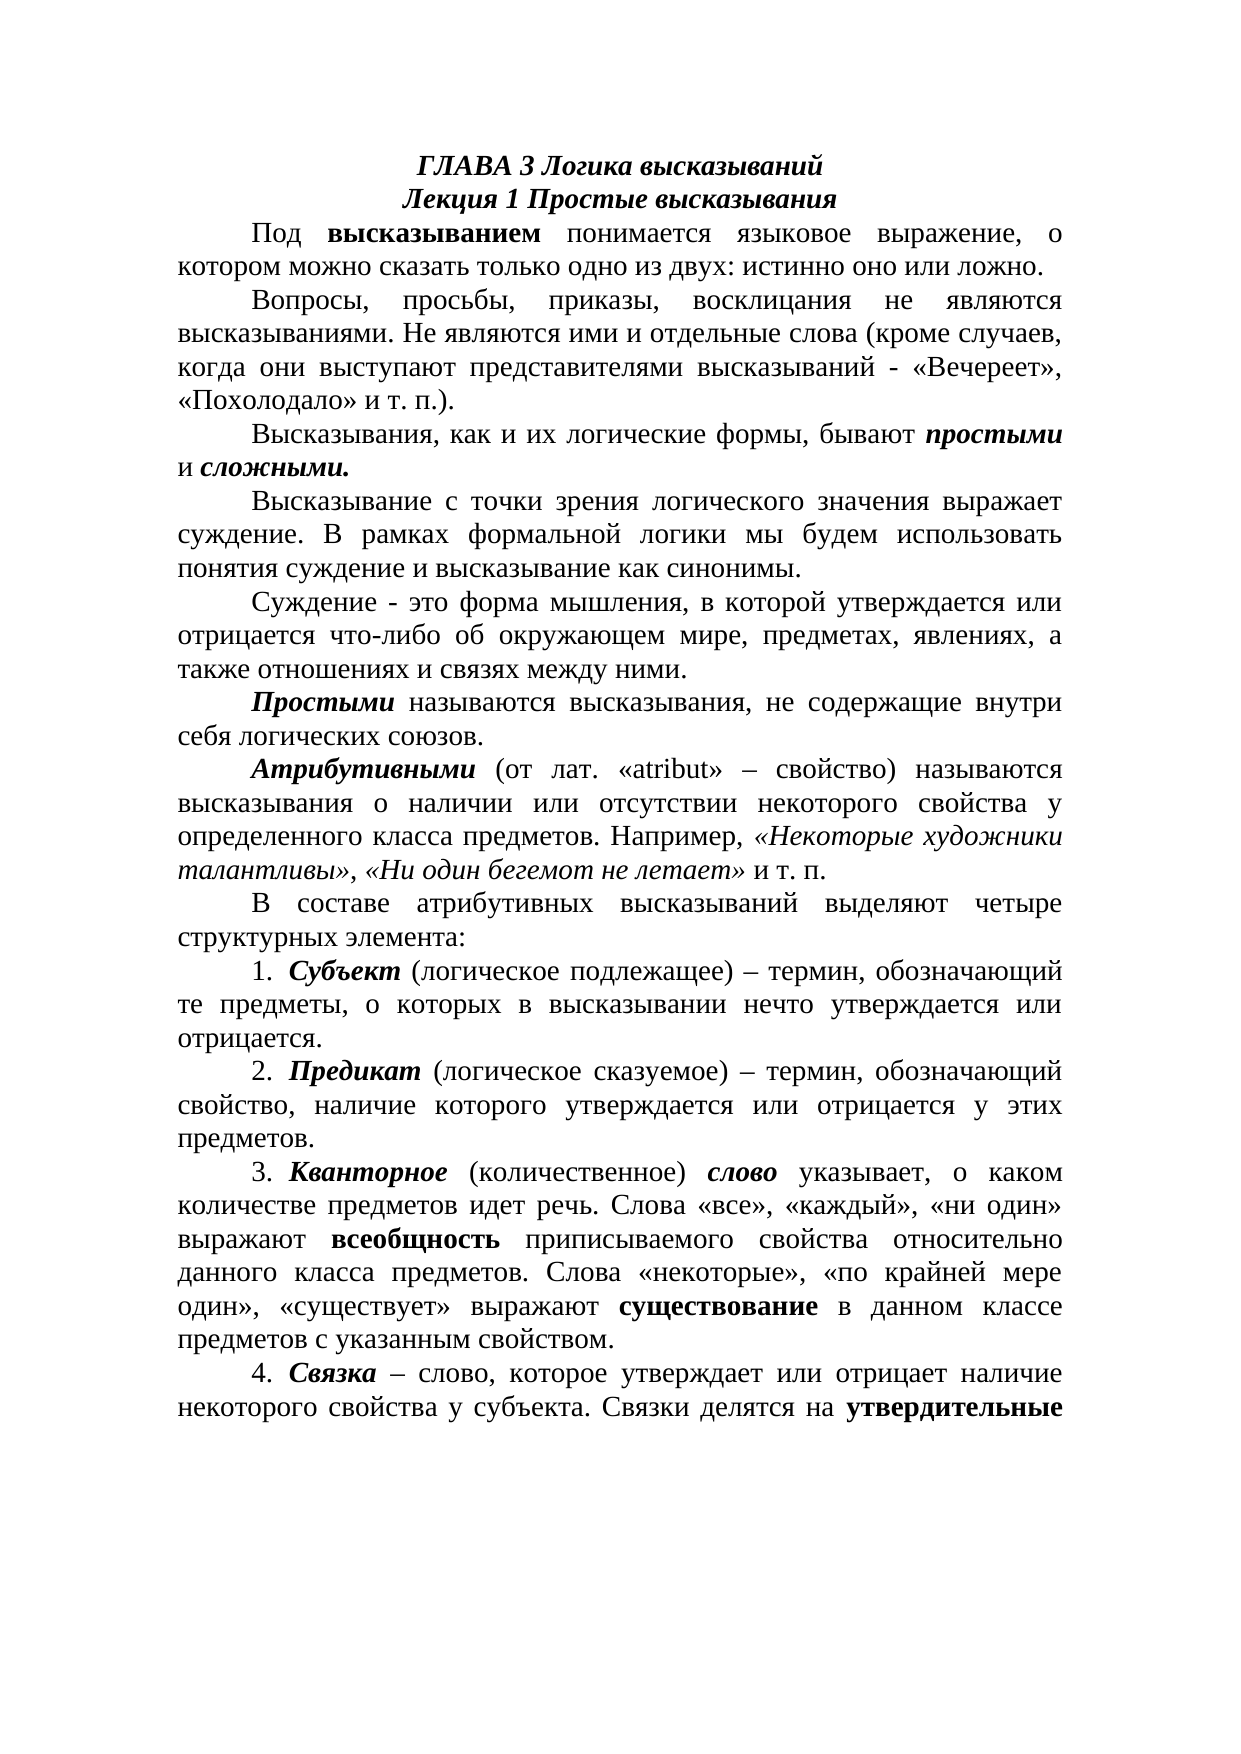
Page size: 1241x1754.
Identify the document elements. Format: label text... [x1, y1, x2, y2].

list Кванторное (количественное) слово указывает, о каком количестве предметов идет речь. Слова «все», «каждый», «ни один» выражают всеобщность приписываемого свойства относительно данного класса предметов. Слова «некоторые», «по крайней мере один», «существует» выражают существование в данном классе предметов с указанным свойством. [177, 1154, 1063, 1355]
text Высказывания, как и их логические формы, бывают простыми и сложными. [177, 416, 1063, 483]
text Под высказыванием понимается языковое выражение, о котором можно сказать только одно из двух: истинно оно или ложно. [177, 215, 1063, 282]
list Субъект (логическое подлежащее) – термин, обозначающий те предметы, о которых в высказывании нечто утверждается или отрицается. [177, 953, 1063, 1053]
text Простыми называются высказывания, не содержащие внутри себя логических союзов. [177, 684, 1063, 751]
text Суждение - это форма мышления, в которой утверждается или отрицается что-либо об окружающем мире, предметах, явлениях, а также отношениях и связях между ними. [177, 584, 1063, 684]
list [177, 1355, 1063, 1422]
text Высказывание с точки зрения логического значения выражает суждение. В рамках формальной логики мы будем использовать понятия суждение и высказывание как синонимы. [177, 483, 1063, 584]
list Предикат (логическое сказуемое) – термин, обозначающий свойство, наличие которого утверждается или отрицается у этих предметов. [177, 1053, 1063, 1154]
text Вопросы, просьбы, приказы, восклицания не являются высказываниями. Не являются ими и отдельные слова (кроме случаев, когда они выступают представителями высказываний - «Вечереет», «Похолодало» и т. п.). [177, 282, 1063, 416]
text Лекция 1 Простые высказывания [177, 181, 1063, 215]
text В составе атрибутивных высказываний выделяют четыре структурных элемента: [177, 886, 1063, 953]
text ГЛАВА 3 Логика высказываний [177, 148, 1063, 181]
text Атрибутивными (от лат. «atribut» – свойство) называются высказывания о наличии или отсутствии некоторого свойства у определенного класса предметов. Например, «Некоторые художники талантливы», «Ни один бегемот не летает» и т. п. [177, 751, 1063, 886]
